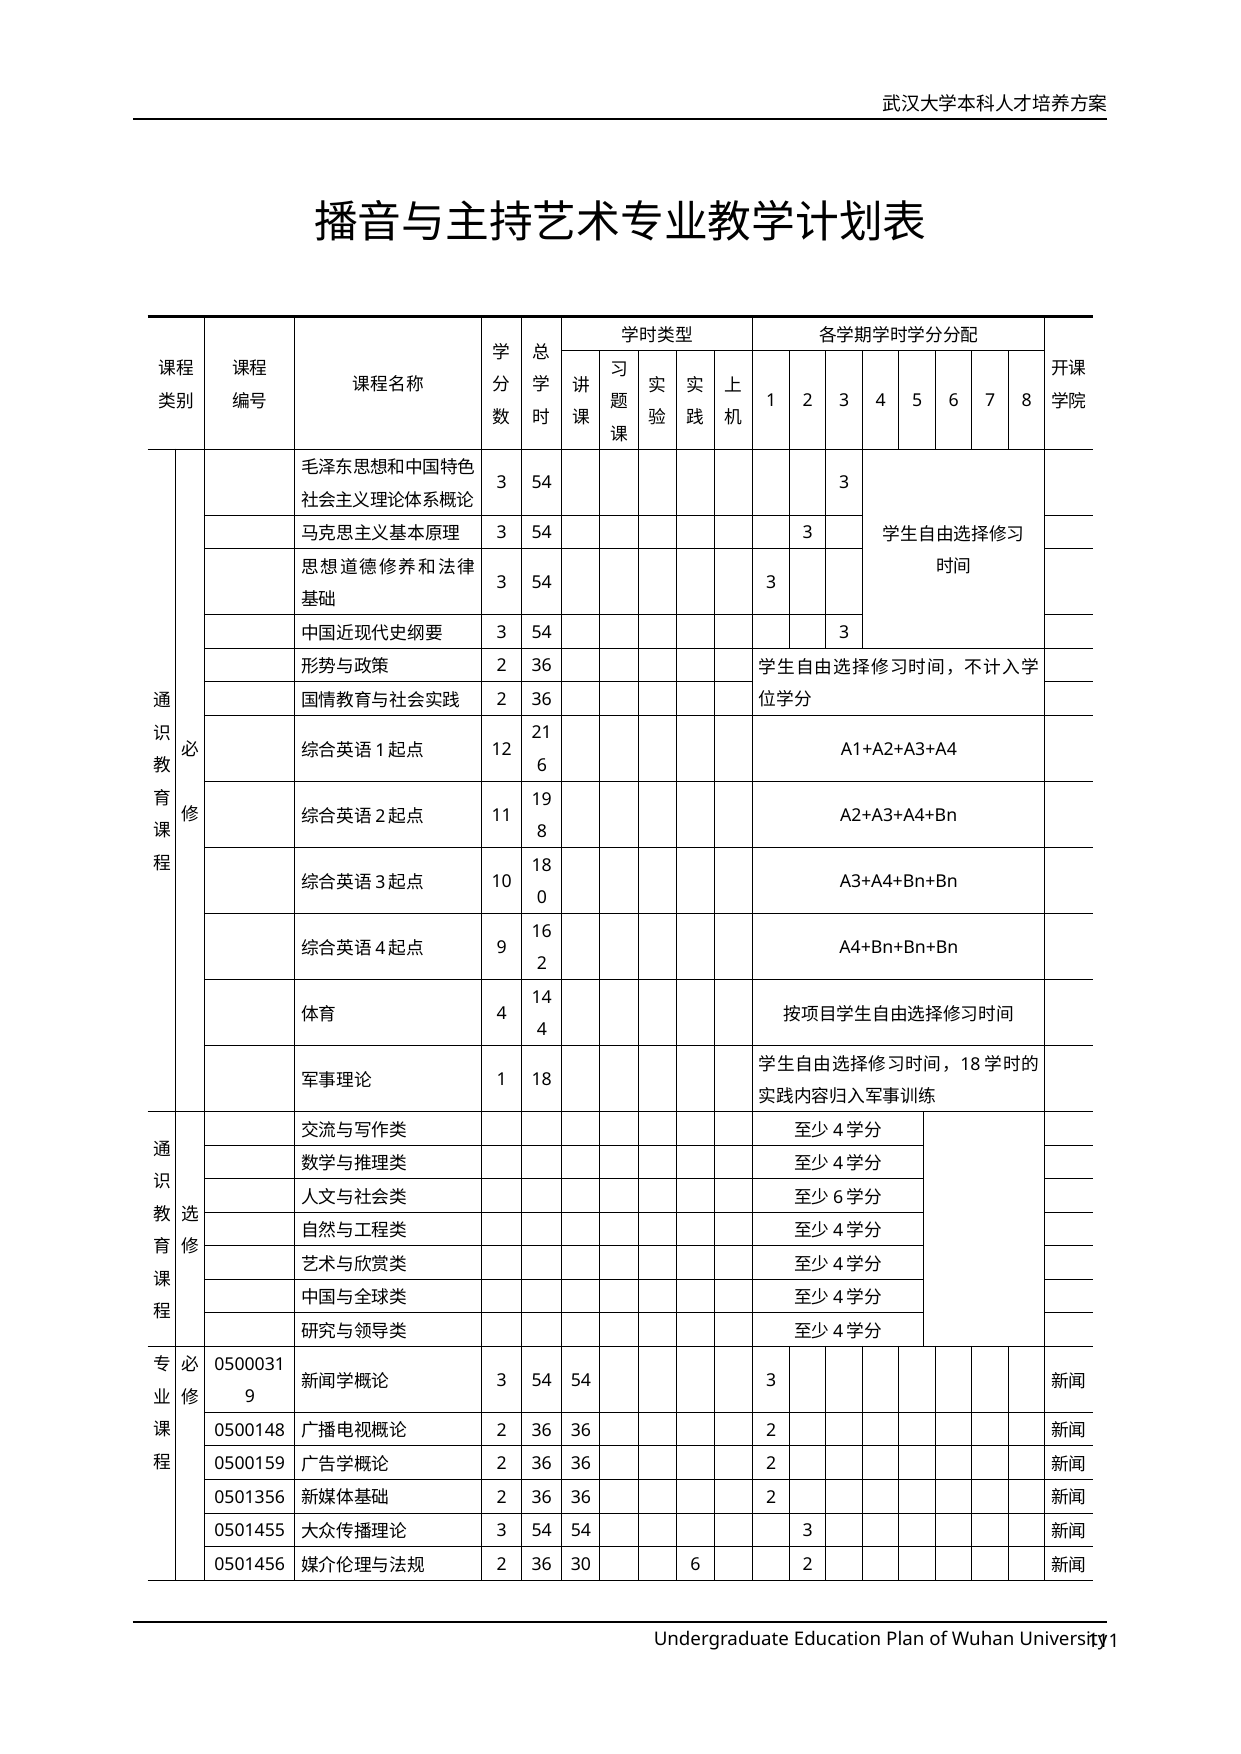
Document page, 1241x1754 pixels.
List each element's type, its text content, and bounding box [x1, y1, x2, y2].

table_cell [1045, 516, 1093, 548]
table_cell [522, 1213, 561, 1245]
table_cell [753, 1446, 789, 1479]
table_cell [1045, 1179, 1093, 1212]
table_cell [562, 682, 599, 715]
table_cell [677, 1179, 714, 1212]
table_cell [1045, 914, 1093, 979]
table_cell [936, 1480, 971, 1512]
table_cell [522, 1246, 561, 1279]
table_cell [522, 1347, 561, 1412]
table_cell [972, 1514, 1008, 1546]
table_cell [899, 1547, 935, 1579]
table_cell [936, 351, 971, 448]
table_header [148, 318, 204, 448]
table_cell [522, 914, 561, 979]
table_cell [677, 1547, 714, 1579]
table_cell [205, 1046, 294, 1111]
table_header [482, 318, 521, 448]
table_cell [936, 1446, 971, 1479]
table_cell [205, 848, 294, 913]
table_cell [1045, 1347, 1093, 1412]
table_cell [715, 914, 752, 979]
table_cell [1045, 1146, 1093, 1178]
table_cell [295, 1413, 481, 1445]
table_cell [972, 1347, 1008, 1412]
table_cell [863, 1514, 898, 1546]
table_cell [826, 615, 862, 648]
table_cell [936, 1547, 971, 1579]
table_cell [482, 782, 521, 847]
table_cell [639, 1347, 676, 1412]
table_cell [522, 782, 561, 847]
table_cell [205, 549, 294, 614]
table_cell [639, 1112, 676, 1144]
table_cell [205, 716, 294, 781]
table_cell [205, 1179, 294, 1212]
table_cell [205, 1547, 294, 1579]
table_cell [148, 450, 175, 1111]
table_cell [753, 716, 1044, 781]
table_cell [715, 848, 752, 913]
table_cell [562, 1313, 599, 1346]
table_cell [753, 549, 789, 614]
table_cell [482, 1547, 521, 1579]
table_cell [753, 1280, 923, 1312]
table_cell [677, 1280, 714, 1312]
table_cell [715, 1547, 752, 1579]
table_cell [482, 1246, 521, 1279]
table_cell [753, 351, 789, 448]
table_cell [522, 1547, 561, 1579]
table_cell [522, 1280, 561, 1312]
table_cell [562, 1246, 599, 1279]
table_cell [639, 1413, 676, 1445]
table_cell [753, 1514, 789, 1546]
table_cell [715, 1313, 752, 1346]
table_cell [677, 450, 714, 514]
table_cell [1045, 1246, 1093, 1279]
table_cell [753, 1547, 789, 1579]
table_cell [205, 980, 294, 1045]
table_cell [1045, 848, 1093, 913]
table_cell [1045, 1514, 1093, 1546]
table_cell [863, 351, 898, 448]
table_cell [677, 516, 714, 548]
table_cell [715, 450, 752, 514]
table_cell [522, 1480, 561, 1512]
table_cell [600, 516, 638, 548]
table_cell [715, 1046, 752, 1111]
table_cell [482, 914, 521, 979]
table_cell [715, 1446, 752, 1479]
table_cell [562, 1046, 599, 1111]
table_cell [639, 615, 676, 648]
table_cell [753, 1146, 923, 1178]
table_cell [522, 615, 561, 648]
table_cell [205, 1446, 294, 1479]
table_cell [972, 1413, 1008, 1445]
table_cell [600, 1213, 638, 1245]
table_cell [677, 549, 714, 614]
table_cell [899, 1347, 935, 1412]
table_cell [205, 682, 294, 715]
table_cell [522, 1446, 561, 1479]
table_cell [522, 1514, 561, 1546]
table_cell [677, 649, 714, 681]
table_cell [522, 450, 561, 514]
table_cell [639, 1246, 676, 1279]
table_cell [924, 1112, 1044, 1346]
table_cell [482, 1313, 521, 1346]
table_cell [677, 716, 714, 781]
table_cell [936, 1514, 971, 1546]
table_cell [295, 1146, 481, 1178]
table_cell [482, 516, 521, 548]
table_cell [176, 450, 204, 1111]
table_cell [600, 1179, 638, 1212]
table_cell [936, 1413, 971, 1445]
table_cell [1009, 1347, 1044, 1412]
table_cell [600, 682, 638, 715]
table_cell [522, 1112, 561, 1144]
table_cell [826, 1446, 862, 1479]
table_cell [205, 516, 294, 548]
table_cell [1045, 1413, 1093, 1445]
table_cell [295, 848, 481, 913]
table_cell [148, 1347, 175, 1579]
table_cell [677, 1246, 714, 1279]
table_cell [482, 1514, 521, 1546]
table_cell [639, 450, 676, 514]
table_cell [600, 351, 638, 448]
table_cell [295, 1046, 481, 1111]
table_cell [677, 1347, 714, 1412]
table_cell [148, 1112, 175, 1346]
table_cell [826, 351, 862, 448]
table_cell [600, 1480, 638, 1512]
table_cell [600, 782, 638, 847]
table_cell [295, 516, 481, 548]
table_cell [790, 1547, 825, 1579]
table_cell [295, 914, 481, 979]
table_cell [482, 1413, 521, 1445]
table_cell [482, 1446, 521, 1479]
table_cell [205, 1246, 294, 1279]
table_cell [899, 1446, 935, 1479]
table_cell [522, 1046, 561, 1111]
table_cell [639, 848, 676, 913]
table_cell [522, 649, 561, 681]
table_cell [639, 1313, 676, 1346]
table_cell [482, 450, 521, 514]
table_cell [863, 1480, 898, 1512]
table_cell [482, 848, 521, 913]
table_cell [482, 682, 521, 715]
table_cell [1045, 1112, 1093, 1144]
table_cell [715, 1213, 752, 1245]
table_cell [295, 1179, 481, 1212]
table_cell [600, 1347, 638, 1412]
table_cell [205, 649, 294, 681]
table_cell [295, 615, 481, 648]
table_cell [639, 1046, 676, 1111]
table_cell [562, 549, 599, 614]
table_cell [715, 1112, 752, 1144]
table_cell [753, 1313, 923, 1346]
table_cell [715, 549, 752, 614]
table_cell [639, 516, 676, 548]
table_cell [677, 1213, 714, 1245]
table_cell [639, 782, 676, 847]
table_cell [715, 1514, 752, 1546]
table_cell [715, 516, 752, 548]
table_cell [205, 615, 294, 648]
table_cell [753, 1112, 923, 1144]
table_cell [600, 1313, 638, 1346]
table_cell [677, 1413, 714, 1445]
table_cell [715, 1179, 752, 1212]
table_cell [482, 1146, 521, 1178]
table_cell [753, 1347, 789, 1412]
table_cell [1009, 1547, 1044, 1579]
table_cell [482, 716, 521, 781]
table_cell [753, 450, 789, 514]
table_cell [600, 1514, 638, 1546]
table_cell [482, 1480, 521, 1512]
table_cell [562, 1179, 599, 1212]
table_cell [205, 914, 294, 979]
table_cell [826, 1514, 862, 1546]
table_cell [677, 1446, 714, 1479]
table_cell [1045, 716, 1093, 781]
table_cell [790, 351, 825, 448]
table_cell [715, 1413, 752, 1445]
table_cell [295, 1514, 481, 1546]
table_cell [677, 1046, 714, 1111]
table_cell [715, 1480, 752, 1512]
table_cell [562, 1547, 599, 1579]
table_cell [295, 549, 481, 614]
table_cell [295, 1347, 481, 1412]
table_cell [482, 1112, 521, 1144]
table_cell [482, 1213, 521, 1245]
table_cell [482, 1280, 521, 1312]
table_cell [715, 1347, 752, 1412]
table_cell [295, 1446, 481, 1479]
text 播音与主持艺术专业教学计划表 [133, 186, 1107, 251]
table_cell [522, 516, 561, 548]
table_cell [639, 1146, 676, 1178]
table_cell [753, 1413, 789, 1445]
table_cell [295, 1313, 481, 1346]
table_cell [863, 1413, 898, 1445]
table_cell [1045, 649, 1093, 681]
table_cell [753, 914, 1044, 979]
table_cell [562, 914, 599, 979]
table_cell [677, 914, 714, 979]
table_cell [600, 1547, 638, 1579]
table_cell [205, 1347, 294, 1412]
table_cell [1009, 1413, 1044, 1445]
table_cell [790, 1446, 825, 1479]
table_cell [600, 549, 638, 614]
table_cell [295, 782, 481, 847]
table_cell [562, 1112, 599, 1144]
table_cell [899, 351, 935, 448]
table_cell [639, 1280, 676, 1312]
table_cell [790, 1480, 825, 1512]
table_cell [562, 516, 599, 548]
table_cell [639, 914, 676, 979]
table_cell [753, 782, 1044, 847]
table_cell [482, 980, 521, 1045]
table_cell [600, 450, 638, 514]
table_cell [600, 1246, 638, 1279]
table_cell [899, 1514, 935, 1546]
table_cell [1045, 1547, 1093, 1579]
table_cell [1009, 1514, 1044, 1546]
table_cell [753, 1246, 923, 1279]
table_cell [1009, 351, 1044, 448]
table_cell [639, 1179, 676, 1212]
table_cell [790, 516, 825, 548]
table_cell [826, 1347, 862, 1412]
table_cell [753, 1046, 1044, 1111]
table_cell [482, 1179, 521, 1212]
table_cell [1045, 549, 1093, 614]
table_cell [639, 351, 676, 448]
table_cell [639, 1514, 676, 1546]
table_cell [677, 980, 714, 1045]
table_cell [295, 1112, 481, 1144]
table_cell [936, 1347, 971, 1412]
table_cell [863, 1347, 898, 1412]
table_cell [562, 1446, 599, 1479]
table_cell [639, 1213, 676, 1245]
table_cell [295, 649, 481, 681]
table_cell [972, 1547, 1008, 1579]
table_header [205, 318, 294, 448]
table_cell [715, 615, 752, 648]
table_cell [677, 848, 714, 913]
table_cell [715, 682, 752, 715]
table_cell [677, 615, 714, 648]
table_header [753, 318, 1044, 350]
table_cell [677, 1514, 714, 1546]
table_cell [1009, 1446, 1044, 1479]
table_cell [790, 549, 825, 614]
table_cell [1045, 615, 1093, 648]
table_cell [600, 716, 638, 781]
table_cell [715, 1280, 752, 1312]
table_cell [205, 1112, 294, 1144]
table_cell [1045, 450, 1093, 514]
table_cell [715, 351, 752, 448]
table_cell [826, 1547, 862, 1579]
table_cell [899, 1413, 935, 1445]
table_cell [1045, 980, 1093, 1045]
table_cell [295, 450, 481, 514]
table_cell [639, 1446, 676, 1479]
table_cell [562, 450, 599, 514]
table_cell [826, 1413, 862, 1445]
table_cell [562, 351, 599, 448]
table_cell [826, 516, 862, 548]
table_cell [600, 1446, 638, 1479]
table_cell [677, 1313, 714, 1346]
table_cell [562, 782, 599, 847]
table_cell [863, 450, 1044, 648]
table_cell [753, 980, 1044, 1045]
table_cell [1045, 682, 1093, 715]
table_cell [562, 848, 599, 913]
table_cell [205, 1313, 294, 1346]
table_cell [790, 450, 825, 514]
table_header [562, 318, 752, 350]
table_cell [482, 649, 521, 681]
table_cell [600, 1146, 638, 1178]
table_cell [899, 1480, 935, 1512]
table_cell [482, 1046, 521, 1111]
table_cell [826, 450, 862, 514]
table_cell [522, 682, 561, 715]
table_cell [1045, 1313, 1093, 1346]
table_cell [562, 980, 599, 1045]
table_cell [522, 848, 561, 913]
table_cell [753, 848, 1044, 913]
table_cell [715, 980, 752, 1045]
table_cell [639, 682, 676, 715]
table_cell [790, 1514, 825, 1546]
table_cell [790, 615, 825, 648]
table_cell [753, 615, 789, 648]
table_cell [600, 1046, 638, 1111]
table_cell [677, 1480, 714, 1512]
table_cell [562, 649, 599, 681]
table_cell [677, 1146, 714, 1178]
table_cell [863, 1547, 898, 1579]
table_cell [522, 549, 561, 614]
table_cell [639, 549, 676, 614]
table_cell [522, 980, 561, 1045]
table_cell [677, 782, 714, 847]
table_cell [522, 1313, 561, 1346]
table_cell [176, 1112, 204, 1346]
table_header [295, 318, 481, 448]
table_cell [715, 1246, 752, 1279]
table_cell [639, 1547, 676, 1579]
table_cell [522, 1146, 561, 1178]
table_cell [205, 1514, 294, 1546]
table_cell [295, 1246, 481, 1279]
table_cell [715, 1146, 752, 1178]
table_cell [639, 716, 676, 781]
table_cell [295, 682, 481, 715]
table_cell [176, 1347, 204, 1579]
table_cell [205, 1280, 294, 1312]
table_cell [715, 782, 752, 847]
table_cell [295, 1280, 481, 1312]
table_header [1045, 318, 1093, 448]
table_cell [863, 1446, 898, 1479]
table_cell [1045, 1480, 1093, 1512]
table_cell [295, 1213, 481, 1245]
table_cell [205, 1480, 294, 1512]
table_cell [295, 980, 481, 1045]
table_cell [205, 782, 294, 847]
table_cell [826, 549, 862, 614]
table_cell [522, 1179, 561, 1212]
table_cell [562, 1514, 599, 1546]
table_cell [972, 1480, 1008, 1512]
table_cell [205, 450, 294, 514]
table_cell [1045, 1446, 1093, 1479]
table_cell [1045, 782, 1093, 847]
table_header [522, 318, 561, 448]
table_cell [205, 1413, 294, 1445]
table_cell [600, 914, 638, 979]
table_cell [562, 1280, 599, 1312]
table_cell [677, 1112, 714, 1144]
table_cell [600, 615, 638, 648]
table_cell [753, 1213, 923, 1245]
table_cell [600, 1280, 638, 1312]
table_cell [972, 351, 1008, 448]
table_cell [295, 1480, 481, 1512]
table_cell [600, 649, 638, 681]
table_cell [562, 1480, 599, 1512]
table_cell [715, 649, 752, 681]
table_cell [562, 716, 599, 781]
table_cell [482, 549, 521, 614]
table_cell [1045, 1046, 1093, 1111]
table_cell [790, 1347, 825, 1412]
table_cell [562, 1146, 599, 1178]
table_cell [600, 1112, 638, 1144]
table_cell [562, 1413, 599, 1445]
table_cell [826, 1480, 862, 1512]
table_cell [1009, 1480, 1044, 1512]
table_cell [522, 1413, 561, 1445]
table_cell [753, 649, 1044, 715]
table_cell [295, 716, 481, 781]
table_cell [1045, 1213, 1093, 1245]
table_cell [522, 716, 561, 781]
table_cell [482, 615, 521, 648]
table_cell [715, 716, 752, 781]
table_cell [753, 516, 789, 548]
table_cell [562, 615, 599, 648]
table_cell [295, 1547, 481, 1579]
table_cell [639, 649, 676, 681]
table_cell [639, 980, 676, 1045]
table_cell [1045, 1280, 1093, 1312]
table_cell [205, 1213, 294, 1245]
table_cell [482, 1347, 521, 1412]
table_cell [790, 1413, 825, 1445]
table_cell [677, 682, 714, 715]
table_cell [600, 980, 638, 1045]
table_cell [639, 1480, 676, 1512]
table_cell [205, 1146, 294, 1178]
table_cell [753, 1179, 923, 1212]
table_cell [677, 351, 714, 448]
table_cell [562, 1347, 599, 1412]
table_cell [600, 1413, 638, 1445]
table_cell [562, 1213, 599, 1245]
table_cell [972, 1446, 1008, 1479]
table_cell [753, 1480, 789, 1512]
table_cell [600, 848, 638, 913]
